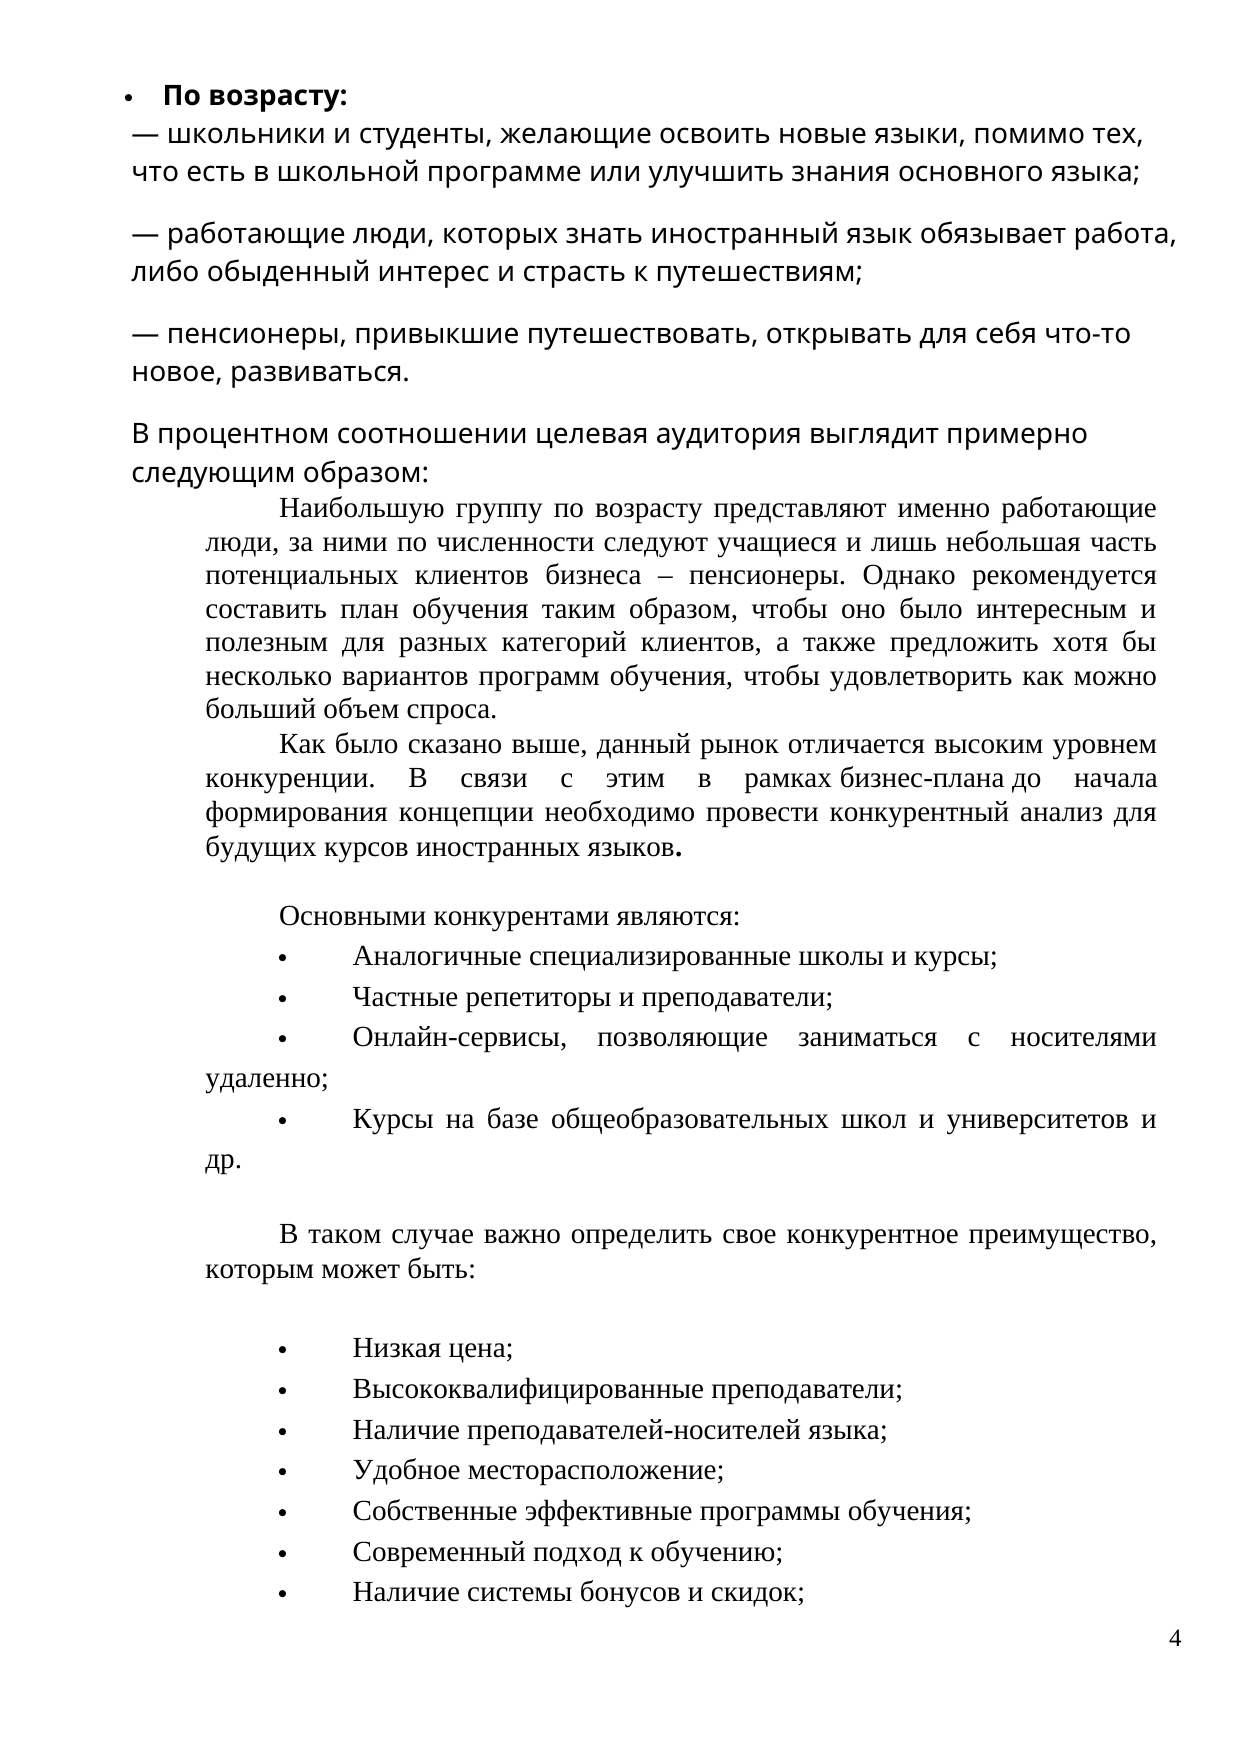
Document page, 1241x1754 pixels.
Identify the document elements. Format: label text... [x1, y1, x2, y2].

list Удобное месторасположение; [205, 1445, 1158, 1486]
text В процентном соотношении целевая аудитория выглядит примерно следующим образом: [131, 413, 1181, 490]
list Аналогичные специализированные школы и курсы; [205, 931, 1158, 972]
list Наличие системы бонусов и скидок; [205, 1567, 1158, 1608]
list Высококвалифицированные преподаватели; [205, 1364, 1158, 1405]
list Современный подход к обучению; [205, 1527, 1158, 1567]
list Собственные эффективные программы обучения; [205, 1486, 1158, 1527]
list Частные репетиторы и преподаватели; [205, 972, 1158, 1012]
text Основными конкурентами являются: [205, 897, 1158, 931]
list Курсы на базе общеобразовательных школ и университетов и др. [205, 1094, 1158, 1175]
text Как было сказано выше, данный рынок отличается высоким уровнем конкуренции. В связи с этим в рамках бизнес-плана до начала формирования концепции необходимо провести конкурентный анализ для будущих курсов иностранных языков. [205, 725, 1158, 862]
list Низкая цена; [205, 1323, 1158, 1364]
text В таком случае важно определить свое конкурентное преимущество, которым может быть: [205, 1216, 1158, 1284]
text — работающие люди, которых знать иностранный язык обязывает работа, либо обыденный интерес и страсть к путешествиям; [131, 213, 1181, 290]
text — пенсионеры, привыкшие путешествовать, открывать для себя что-то новое, развиваться. [131, 313, 1181, 390]
text Наибольшую группу по возрасту представляют именно работающие люди, за ними по численности следуют учащиеся и лишь небольшая часть потенциальных клиентов бизнеса – пенсионеры. Однако рекомендуется составить план обучения таким образом, чтобы оно было интересным и полезным для разных категорий клиентов, а также предложить хотя бы несколько вариантов программ обучения, чтобы удовлетворить как можно больший объем спроса. [205, 490, 1158, 725]
list Наличие преподавателей-носителей языка; [205, 1405, 1158, 1445]
list По возрасту: [125, 75, 1181, 113]
list Онлайн-сервисы, позволяющие заниматься с носителями удаленно; [205, 1012, 1158, 1094]
text — школьники и студенты, желающие освоить новые языки, помимо тех, что есть в школьной программе или улучшить знания основного языка; [131, 113, 1181, 190]
